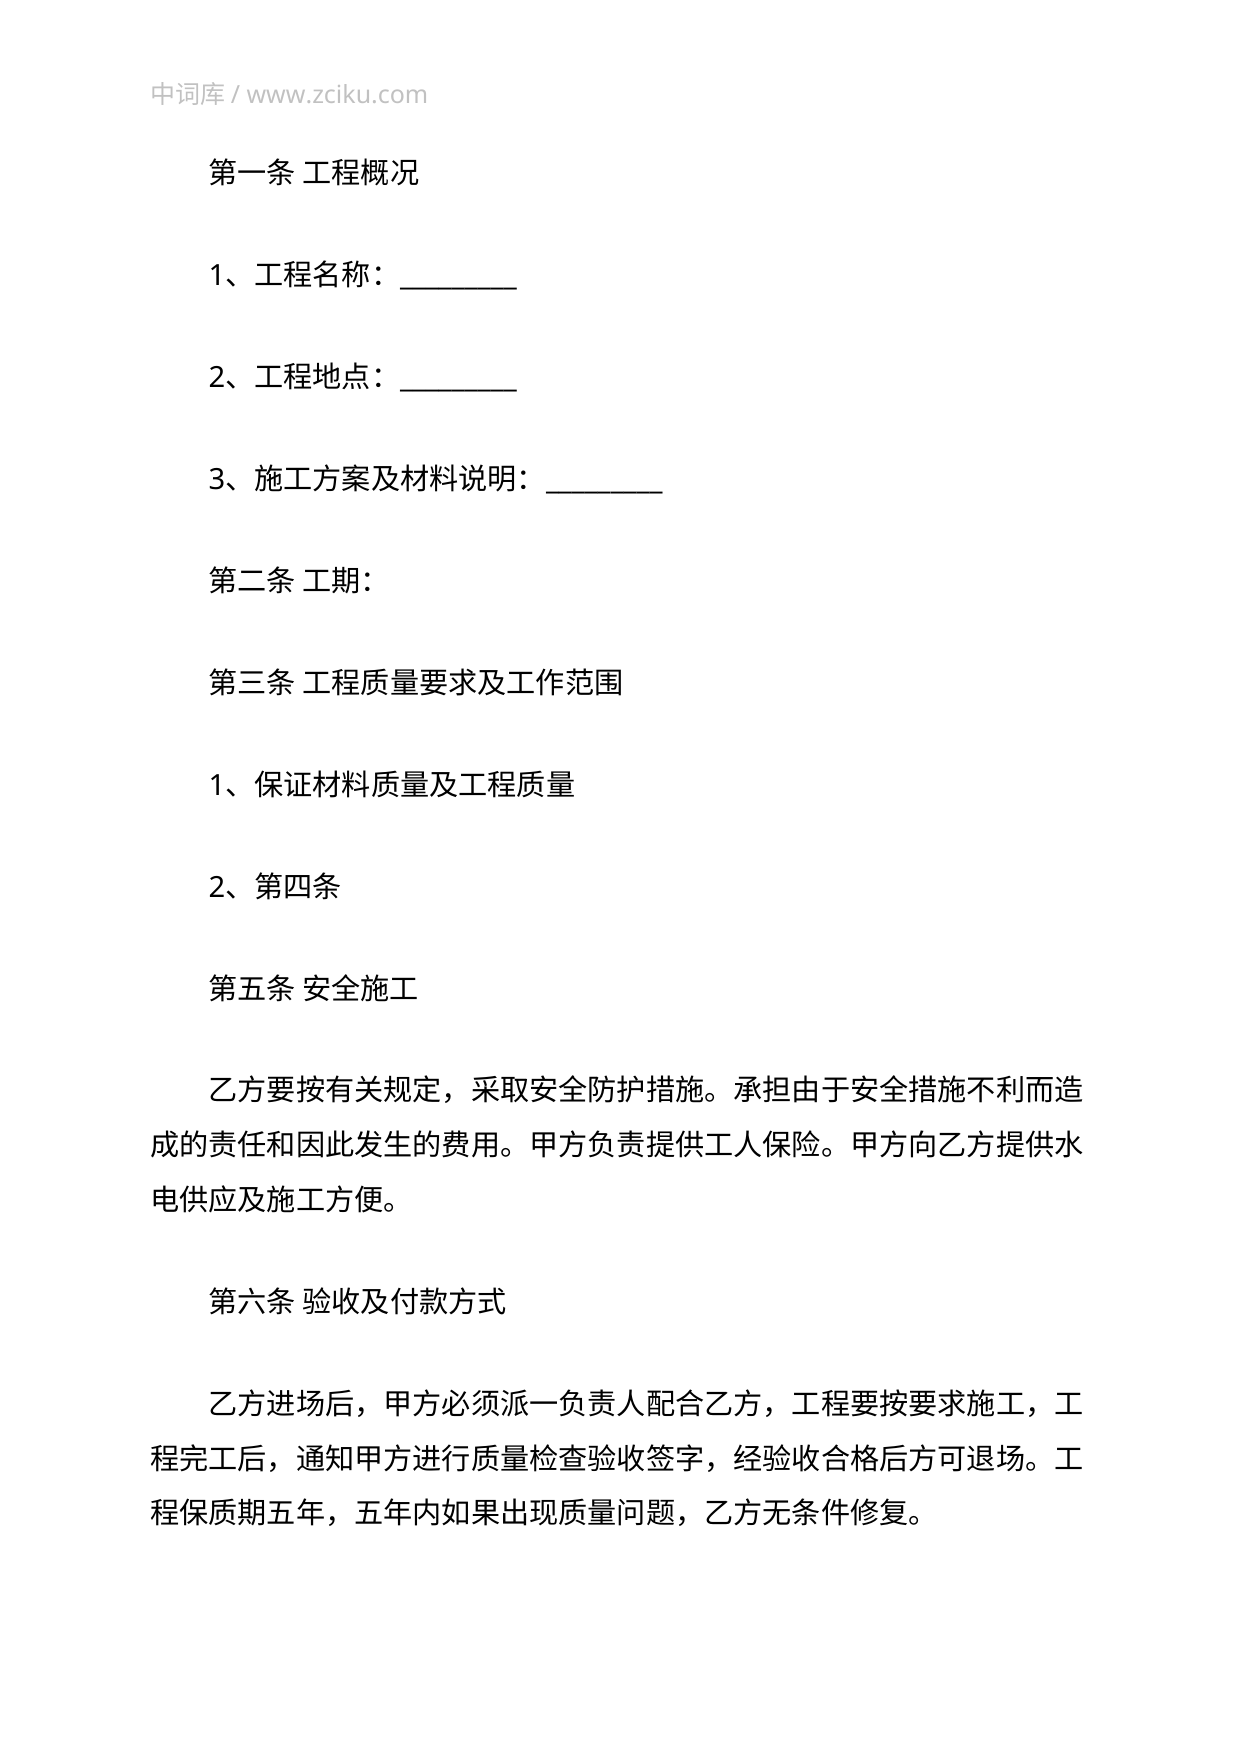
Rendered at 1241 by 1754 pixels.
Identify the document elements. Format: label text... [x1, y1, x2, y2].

text 3、施工方案及材料说明：_________ [150, 456, 1090, 498]
text 乙方进场后，甲方必须派一负责人配合乙方，工程要按要求施工，工程完工后，通知甲方进行质量检查验收签字，经验收合格后方可退场。工程保质期五年，五年内如果出现质量问题，乙方无条件修复。 [150, 1380, 1090, 1532]
text 第六条 验收及付款方式 [150, 1278, 1090, 1321]
text 第二条 工期： [150, 558, 1090, 600]
text 1、保证材料质量及工程质量 [150, 761, 1090, 804]
text 乙方要按有关规定，采取安全防护措施。承担由于安全措施不利而造成的责任和因此发生的费用。甲方负责提供工人保险。甲方向乙方提供水电供应及施工方便。 [150, 1067, 1090, 1219]
text 1、工程名称：_________ [150, 252, 1090, 294]
text 第一条 工程概况 [150, 150, 1090, 192]
text 第三条 工程质量要求及工作范围 [150, 659, 1090, 702]
text 2、工程地点：_________ [150, 354, 1090, 396]
text 2、第四条 [150, 863, 1090, 906]
text 第五条 安全施工 [150, 965, 1090, 1007]
